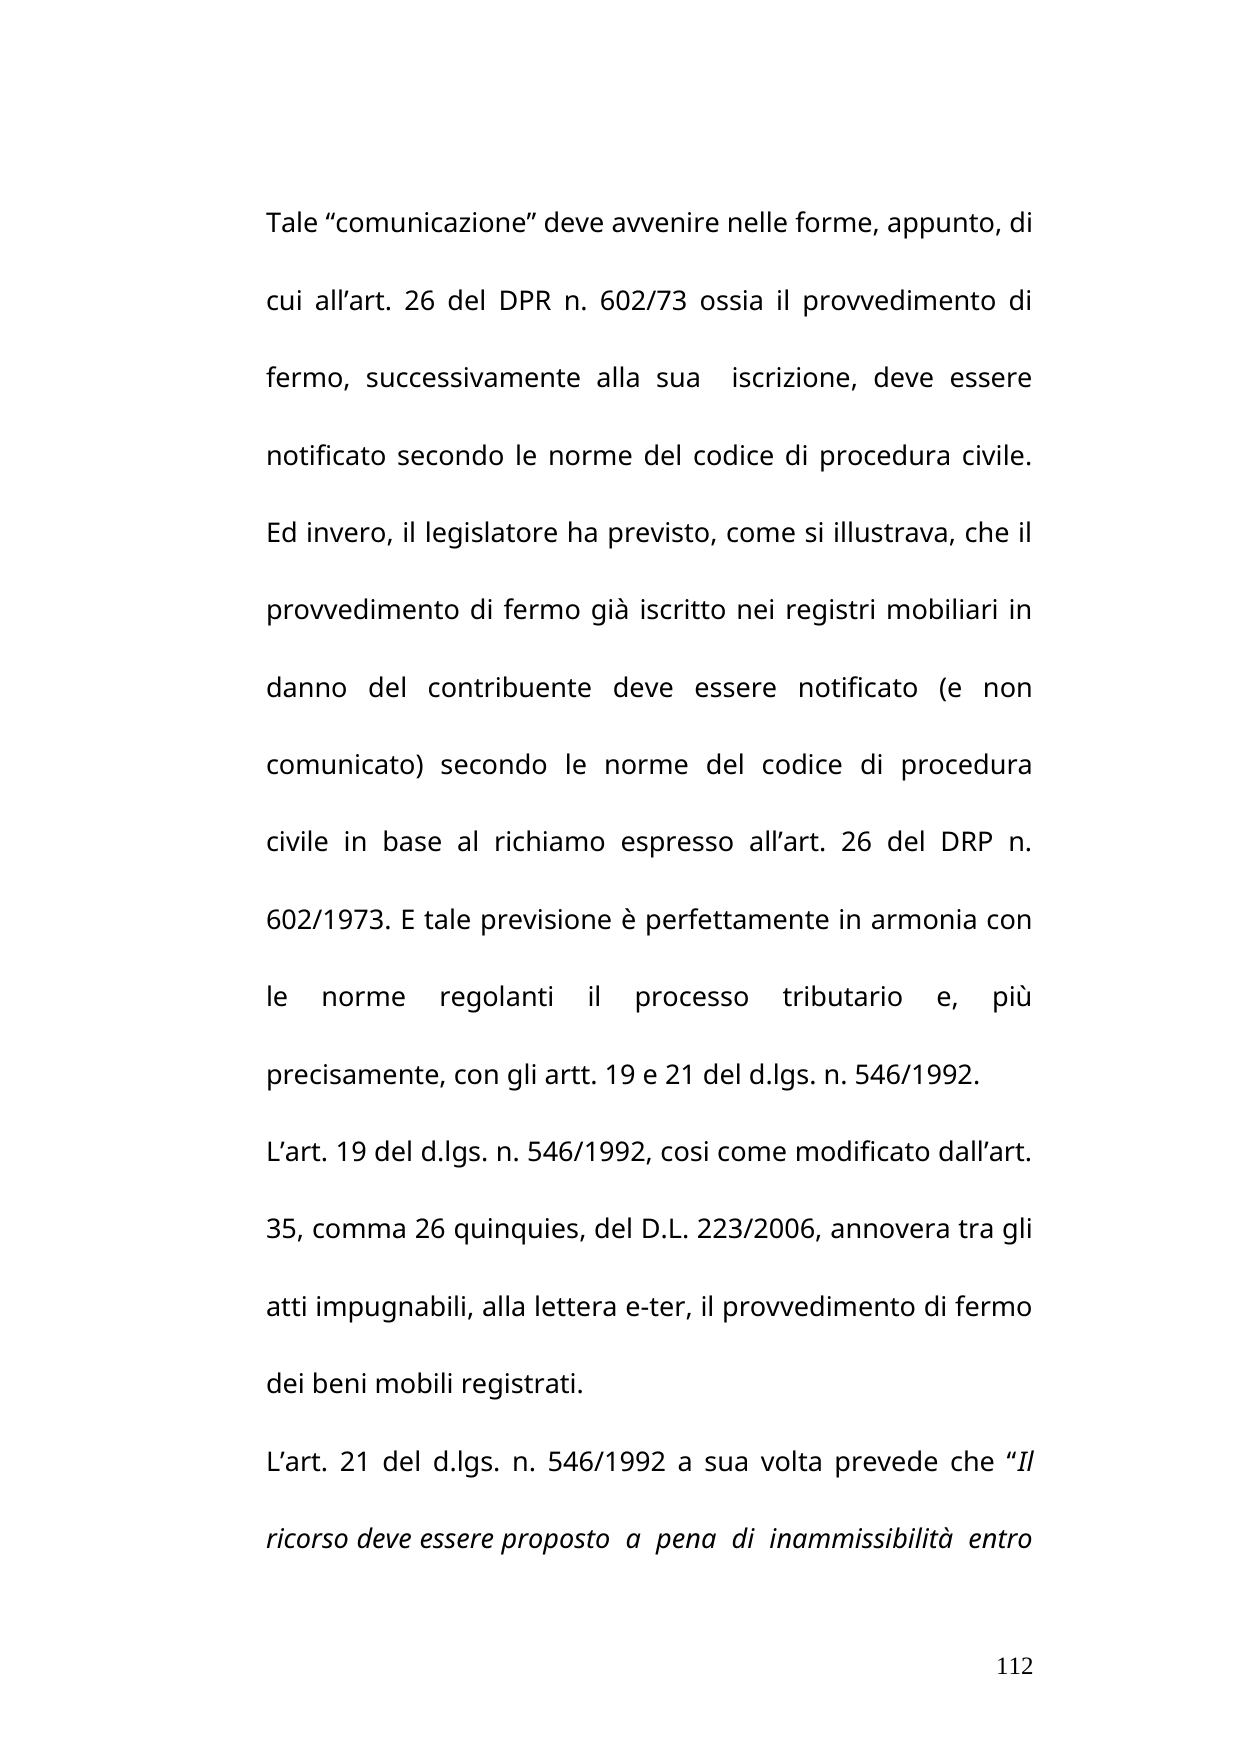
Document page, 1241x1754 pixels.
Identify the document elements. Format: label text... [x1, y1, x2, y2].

text Tale “comunicazione” deve avvenire nelle forme, appunto, di cui all’art. 26 del DPR n. 602/73 ossia il provvedimento di fermo, successivamente alla sua iscrizione, deve essere notificato secondo le norme del codice di procedura civile. Ed invero, il legislatore ha previsto, come si illustrava, che il provvedimento di fermo già iscritto nei registri mobiliari in danno del contribuente deve essere notificato (e non comunicato) secondo le norme del codice di procedura civile in base al richiamo espresso all’art. 26 del DRP n. 602/1973. E tale previsione è perfettamente in armonia con le norme regolanti il processo tributario e, più precisamente, con gli artt. 19 e 21 del d.lgs. n. 546/1992. [266, 204, 1033, 1092]
text L’art. 19 del d.lgs. n. 546/1992, cosi come modificato dall’art. 35, comma 26 quinquies, del D.L. 223/2006, annovera tra gli atti impugnabili, alla lettera e-ter, il provvedimento di fermo dei beni mobili registrati. [266, 1132, 1033, 1402]
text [266, 1442, 1033, 1556]
